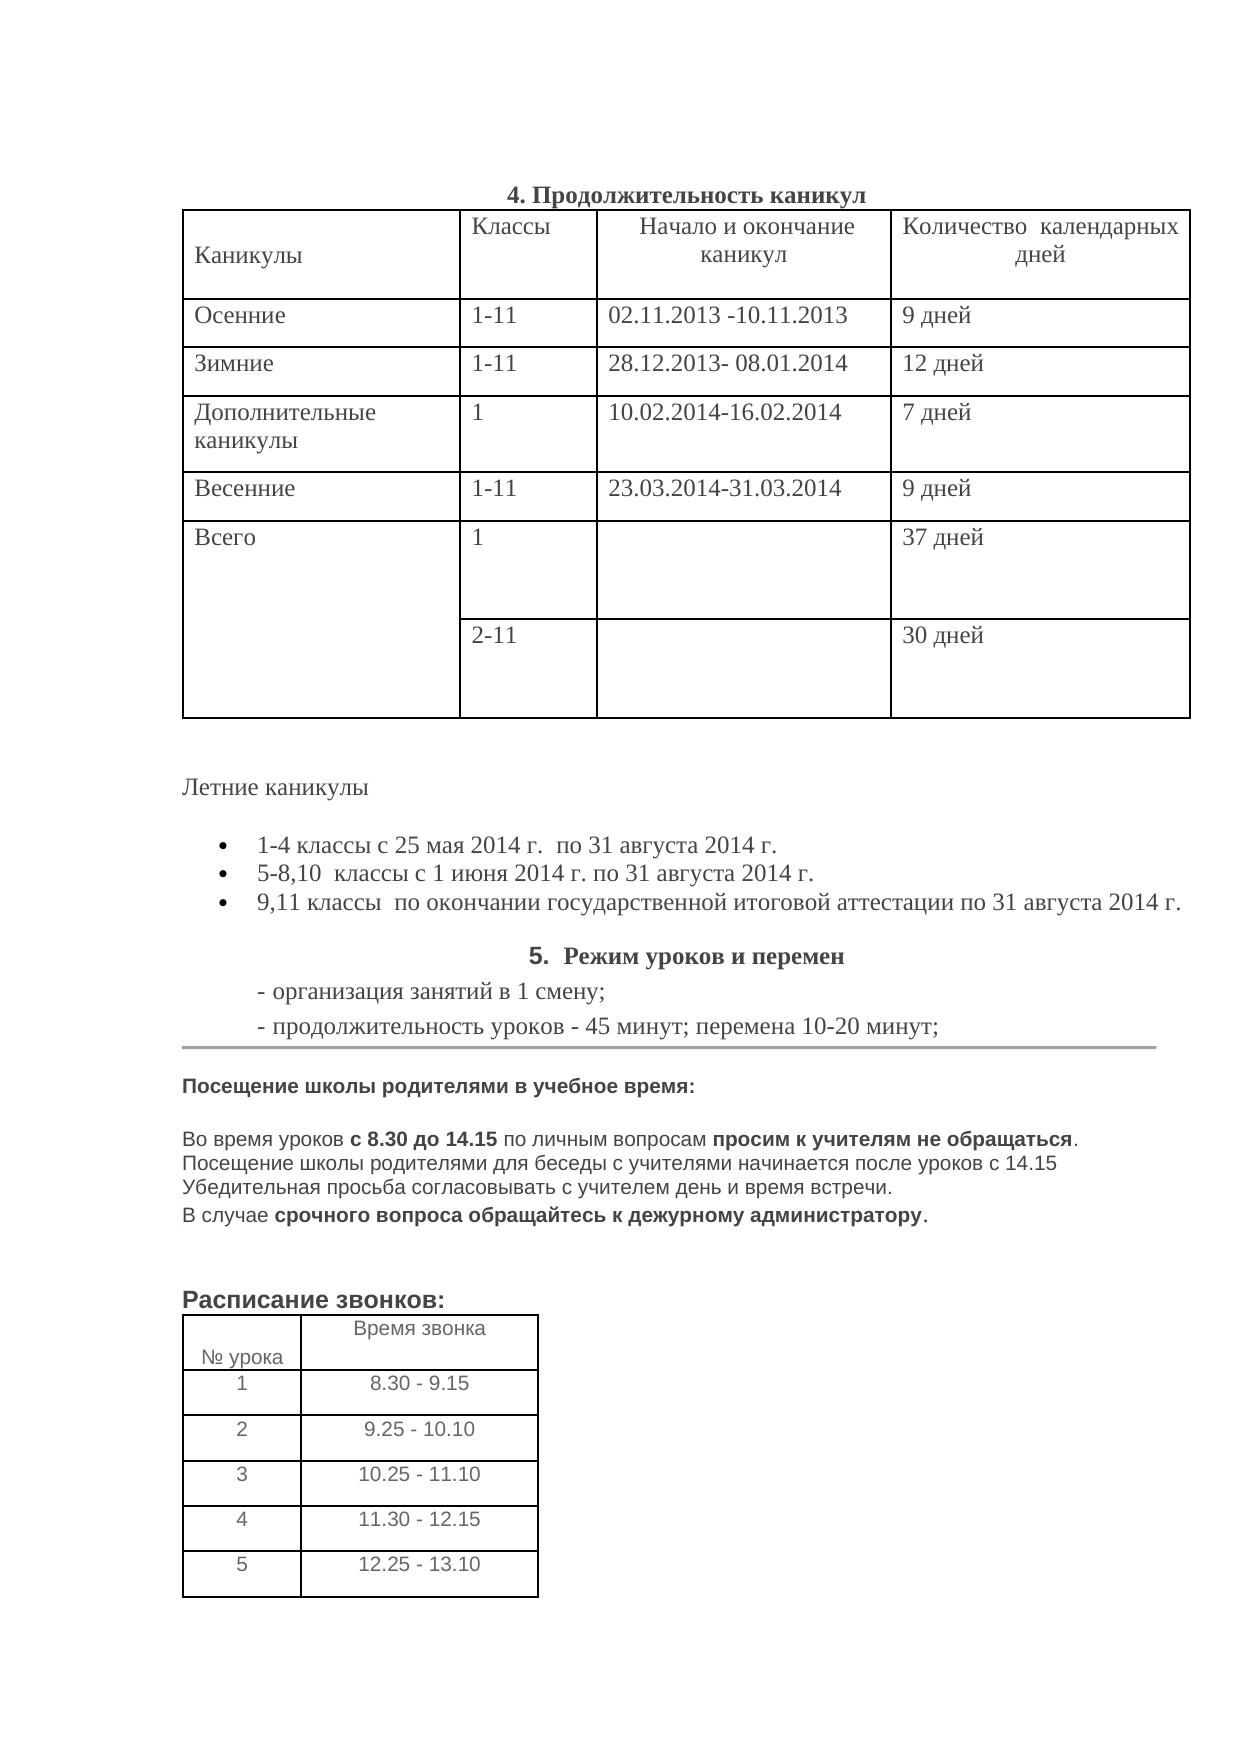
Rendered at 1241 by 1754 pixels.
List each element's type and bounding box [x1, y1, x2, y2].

table_header [177, 118, 1196, 1602]
